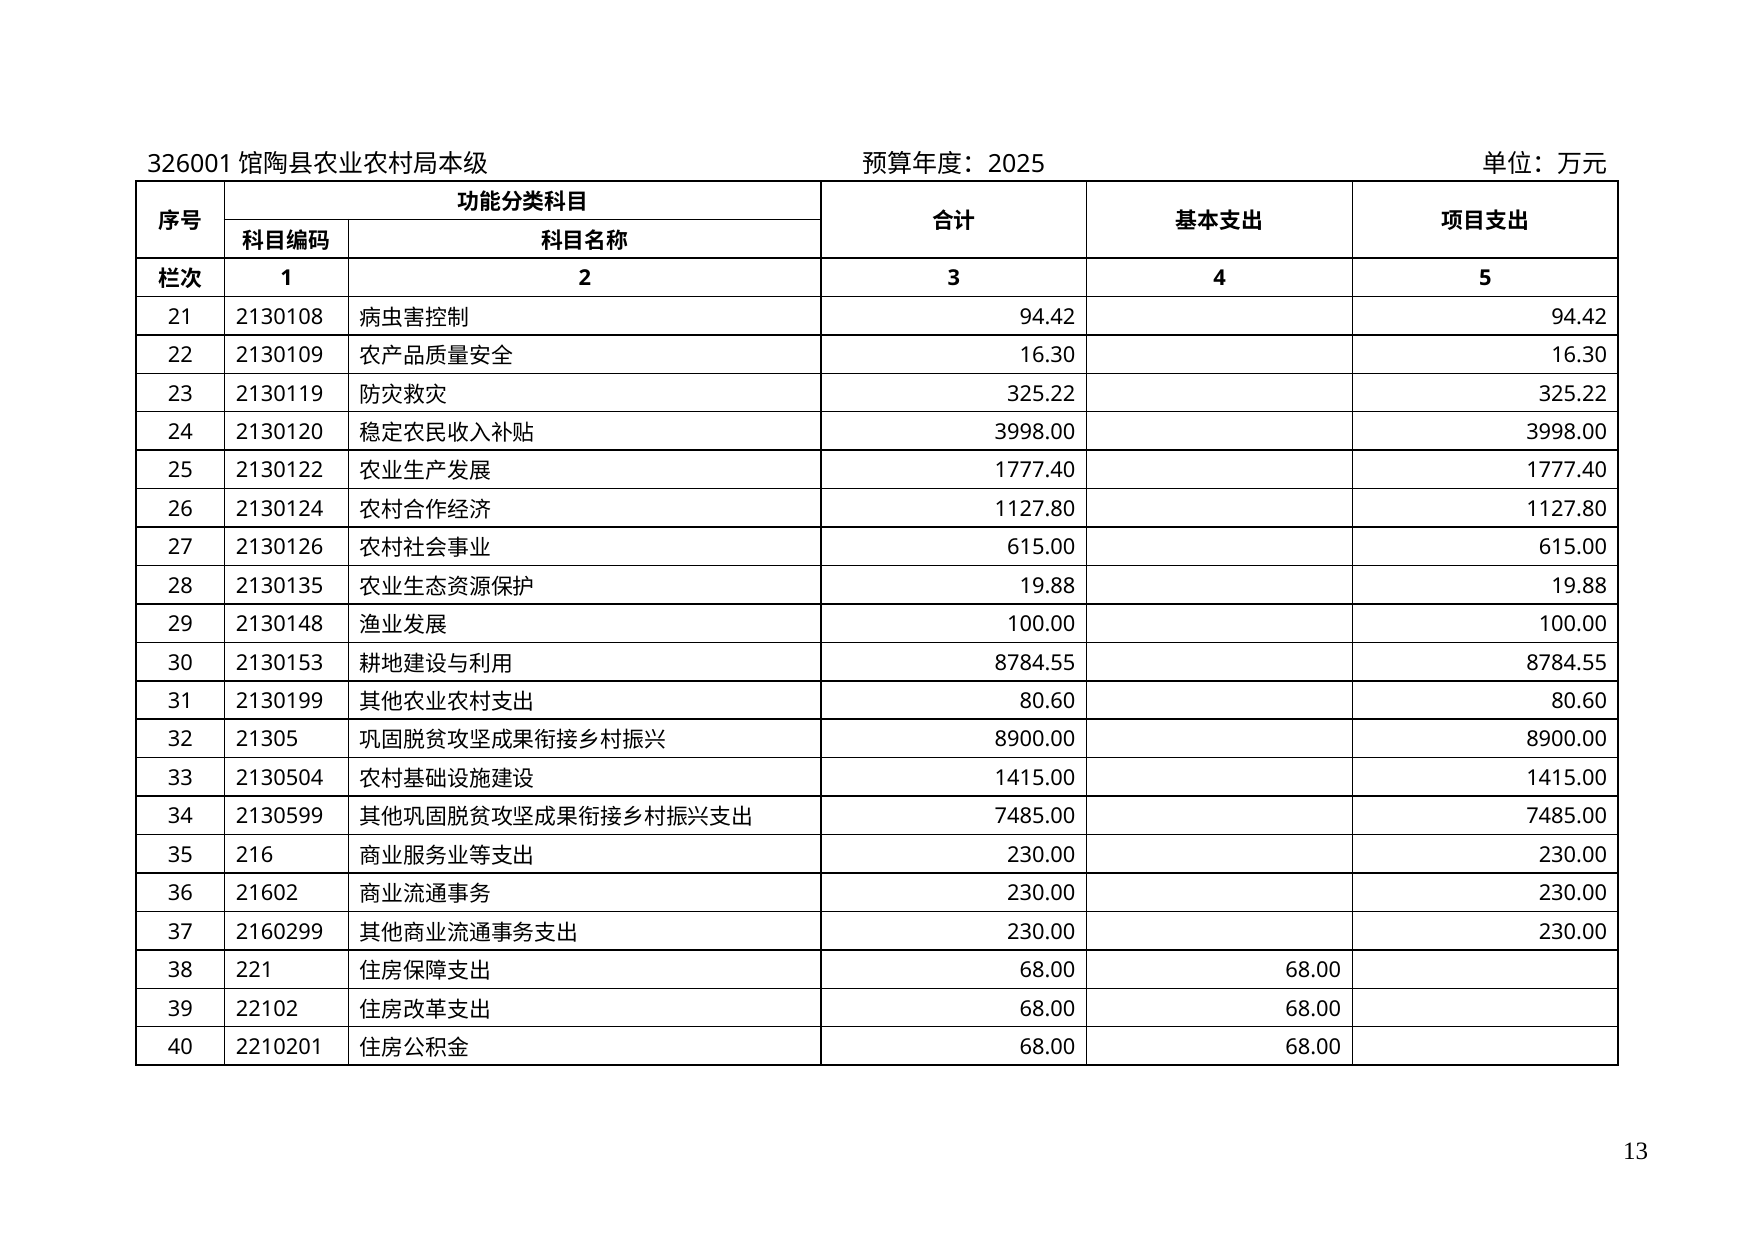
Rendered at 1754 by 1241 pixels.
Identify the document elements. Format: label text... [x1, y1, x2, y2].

table_cell 31 [137, 682, 224, 718]
table_cell 615.00 [822, 528, 1086, 564]
table_cell 项目支出 [1353, 182, 1617, 257]
table_cell [1087, 412, 1352, 449]
table_cell 7485.00 [822, 797, 1086, 834]
table_cell 1127.80 [822, 489, 1086, 526]
table_cell [1087, 835, 1352, 872]
table_header 预算年度：2025 [822, 143, 1086, 180]
table_cell 2130599 [225, 797, 348, 834]
table_cell 1777.40 [1353, 451, 1617, 488]
table_cell 2130126 [225, 528, 348, 564]
table_cell 防灾救灾 [349, 374, 820, 411]
table_cell 病虫害控制 [349, 297, 820, 334]
table_cell 221 [225, 951, 348, 987]
table_cell 住房保障支出 [349, 951, 820, 987]
table_cell 2130109 [225, 336, 348, 372]
table_cell 2130135 [225, 566, 348, 603]
table_cell 230.00 [1353, 874, 1617, 911]
table_cell 耕地建设与利用 [349, 643, 820, 680]
table_cell 农村社会事业 [349, 528, 820, 564]
table_cell 32 [137, 720, 224, 757]
table_cell [1087, 758, 1352, 795]
table_cell 35 [137, 835, 224, 872]
table_cell 22 [137, 336, 224, 372]
table_cell 2210201 [225, 1027, 348, 1064]
table_cell 8784.55 [1353, 643, 1617, 680]
table_cell 1 [225, 259, 348, 296]
table_cell 21 [137, 297, 224, 334]
table_cell 2160299 [225, 912, 348, 949]
table_cell 科目名称 [349, 220, 820, 257]
table_cell 28 [137, 566, 224, 603]
table_cell 农村合作经济 [349, 489, 820, 526]
table_cell 19.88 [1353, 566, 1617, 603]
table_cell 栏次 [137, 259, 224, 296]
table_cell 2 [349, 259, 820, 296]
table_cell [1087, 451, 1352, 488]
table_cell [1087, 797, 1352, 834]
table_cell 1777.40 [822, 451, 1086, 488]
table_cell 功能分类科目 [225, 182, 820, 219]
table_cell 1415.00 [1353, 758, 1617, 795]
table_cell 其他商业流通事务支出 [349, 912, 820, 949]
table_cell 68.00 [822, 989, 1086, 1026]
table_cell 38 [137, 951, 224, 987]
table_cell 2130119 [225, 374, 348, 411]
table_cell 农业生态资源保护 [349, 566, 820, 603]
table_cell 2130153 [225, 643, 348, 680]
table_cell [1087, 489, 1352, 526]
table_cell 8784.55 [822, 643, 1086, 680]
table_cell 19.88 [822, 566, 1086, 603]
table_cell 农村基础设施建设 [349, 758, 820, 795]
table_cell 7485.00 [1353, 797, 1617, 834]
table_cell [1087, 682, 1352, 718]
table_cell 1127.80 [1353, 489, 1617, 526]
table_cell [1087, 643, 1352, 680]
table_cell 住房公积金 [349, 1027, 820, 1064]
table_cell 2130504 [225, 758, 348, 795]
table_cell 2130148 [225, 605, 348, 641]
table_cell 30 [137, 643, 224, 680]
table_cell 80.60 [1353, 682, 1617, 718]
table_cell [1087, 374, 1352, 411]
table_cell 39 [137, 989, 224, 1026]
table_cell 68.00 [822, 1027, 1086, 1064]
table_cell 3998.00 [822, 412, 1086, 449]
table_cell [1087, 605, 1352, 641]
table_cell 26 [137, 489, 224, 526]
table_cell 36 [137, 874, 224, 911]
table_cell 325.22 [822, 374, 1086, 411]
table_cell 615.00 [1353, 528, 1617, 564]
table_header 单位：万元 [1087, 143, 1617, 180]
table_cell 325.22 [1353, 374, 1617, 411]
table_cell [1087, 336, 1352, 372]
table_cell 5 [1353, 259, 1617, 296]
table_cell 230.00 [1353, 912, 1617, 949]
table_cell 8900.00 [1353, 720, 1617, 757]
table_cell 2130120 [225, 412, 348, 449]
table_cell 80.60 [822, 682, 1086, 718]
table_cell 230.00 [1353, 835, 1617, 872]
table_cell 渔业发展 [349, 605, 820, 641]
table_cell 94.42 [1353, 297, 1617, 334]
table_cell 8900.00 [822, 720, 1086, 757]
table_cell 基本支出 [1087, 182, 1352, 257]
table_cell 68.00 [1087, 1027, 1352, 1064]
table_cell 23 [137, 374, 224, 411]
table_cell 94.42 [822, 297, 1086, 334]
table_cell 农业生产发展 [349, 451, 820, 488]
table_cell 21602 [225, 874, 348, 911]
table_cell 1415.00 [822, 758, 1086, 795]
table_cell [1353, 989, 1617, 1026]
table_cell 33 [137, 758, 224, 795]
table_cell 农产品质量安全 [349, 336, 820, 372]
table_cell 68.00 [1087, 989, 1352, 1026]
table_cell 其他巩固脱贫攻坚成果衔接乡村振兴支出 [349, 797, 820, 834]
table_cell 34 [137, 797, 224, 834]
table_cell 科目编码 [225, 220, 348, 257]
table_cell 68.00 [822, 951, 1086, 987]
table_cell 3998.00 [1353, 412, 1617, 449]
table_cell 商业流通事务 [349, 874, 820, 911]
table_cell 100.00 [822, 605, 1086, 641]
table_cell 27 [137, 528, 224, 564]
table_cell 巩固脱贫攻坚成果衔接乡村振兴 [349, 720, 820, 757]
table_cell 21305 [225, 720, 348, 757]
table_cell 24 [137, 412, 224, 449]
table_cell 2130124 [225, 489, 348, 526]
table_cell 68.00 [1087, 951, 1352, 987]
table_cell [1353, 1027, 1617, 1064]
table_cell 29 [137, 605, 224, 641]
table_cell 2130122 [225, 451, 348, 488]
table_cell 4 [1087, 259, 1352, 296]
table_header 326001馆陶县农业农村局本级 [137, 143, 820, 180]
table_cell 100.00 [1353, 605, 1617, 641]
table_cell [1087, 297, 1352, 334]
table_cell 40 [137, 1027, 224, 1064]
table_cell 3 [822, 259, 1086, 296]
table_cell [1353, 951, 1617, 987]
table_cell 25 [137, 451, 224, 488]
table_cell [1087, 720, 1352, 757]
table_cell 16.30 [1353, 336, 1617, 372]
table_cell [1087, 528, 1352, 564]
table_cell 2130199 [225, 682, 348, 718]
table_cell 稳定农民收入补贴 [349, 412, 820, 449]
table_cell [1087, 912, 1352, 949]
table_cell [1087, 566, 1352, 603]
table_cell 序号 [137, 182, 224, 257]
table_cell 其他农业农村支出 [349, 682, 820, 718]
table_cell 16.30 [822, 336, 1086, 372]
table_cell 37 [137, 912, 224, 949]
table_cell 230.00 [822, 912, 1086, 949]
table_cell 216 [225, 835, 348, 872]
table_cell 230.00 [822, 874, 1086, 911]
table_cell 22102 [225, 989, 348, 1026]
table_cell 230.00 [822, 835, 1086, 872]
table_cell 商业服务业等支出 [349, 835, 820, 872]
table_cell 住房改革支出 [349, 989, 820, 1026]
table_cell 2130108 [225, 297, 348, 334]
table_cell [1087, 874, 1352, 911]
table_cell 合计 [822, 182, 1086, 257]
